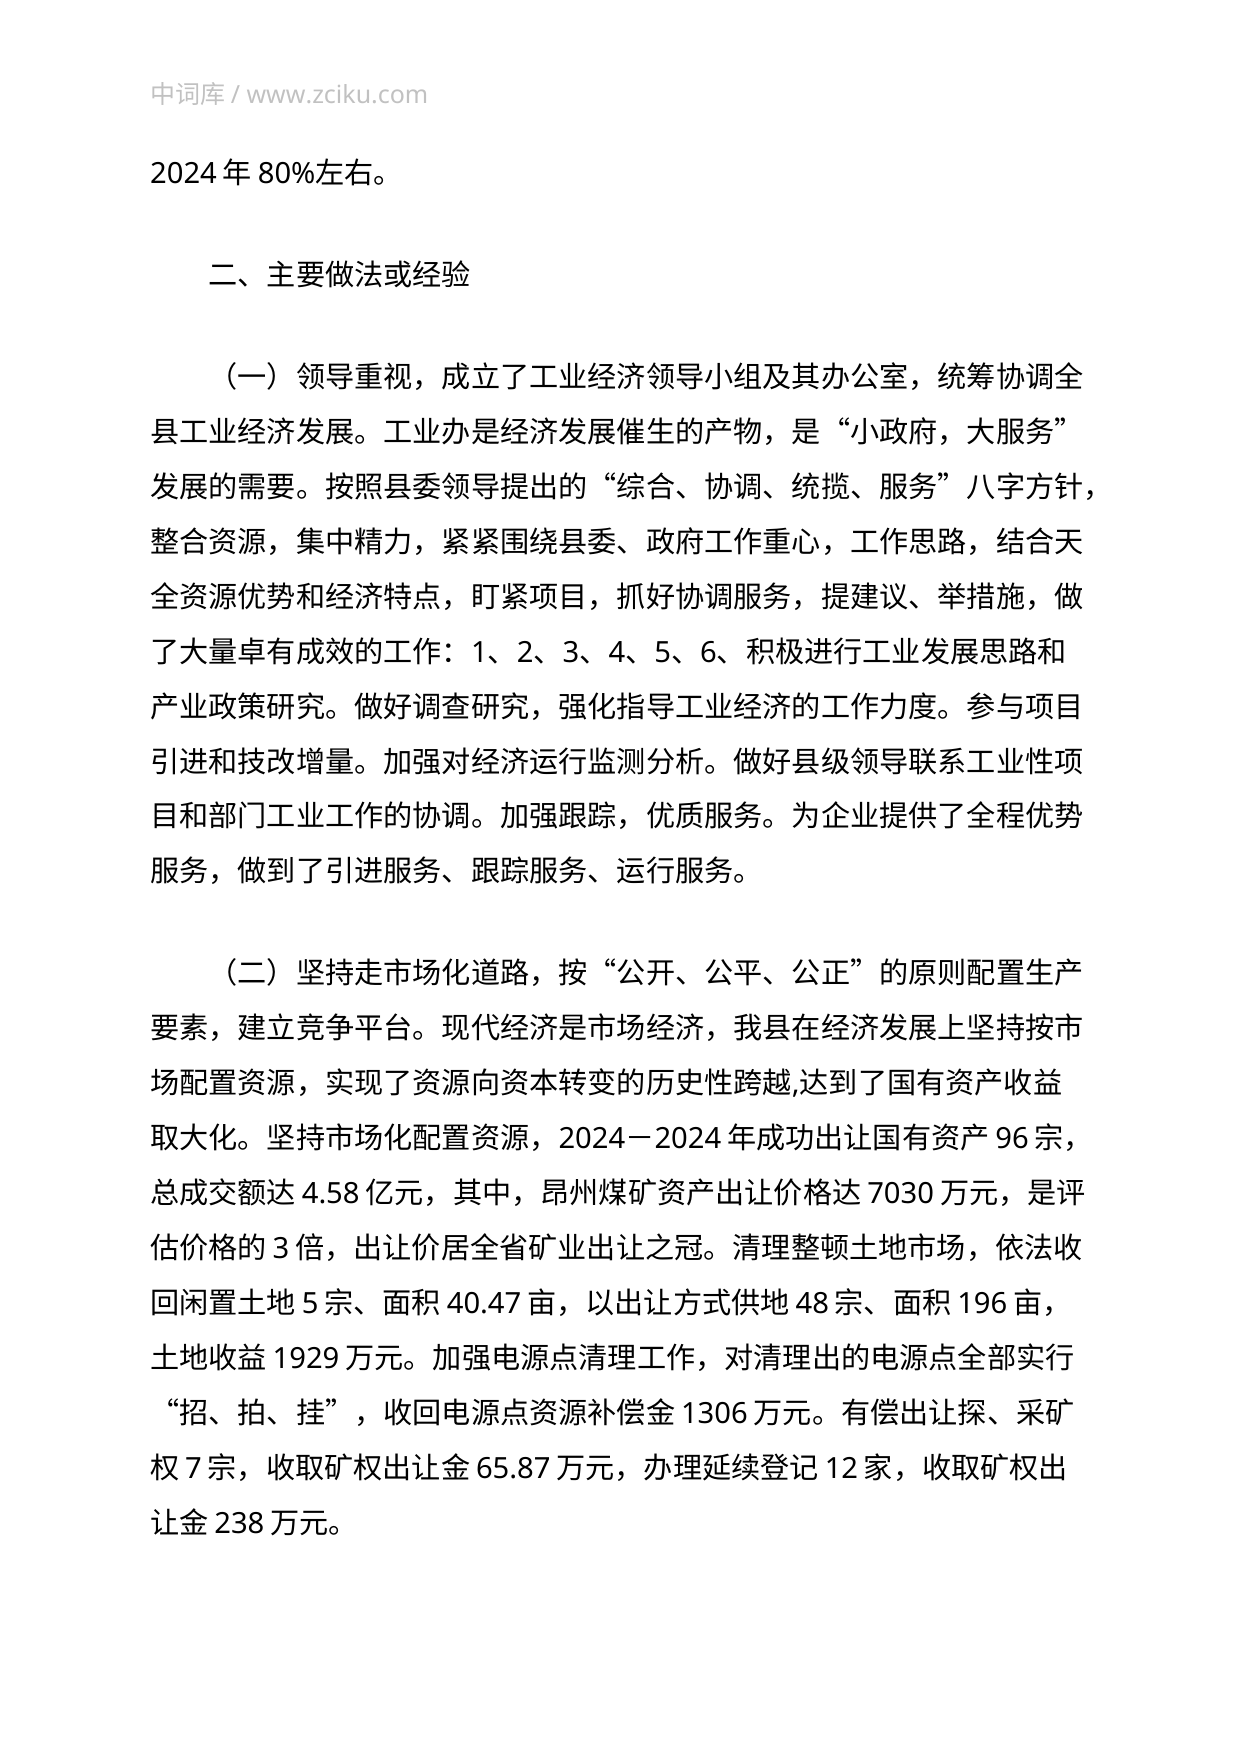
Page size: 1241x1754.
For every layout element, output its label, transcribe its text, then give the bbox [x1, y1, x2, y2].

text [150, 150, 1090, 192]
text （二）坚持走市场化道路，按“公开、公平、公正”的原则配置生产要素，建立竞争平台。现代经济是市场经济，我县在经济发展上坚持按市场配置资源，实现了资源向资本转变的历史性跨越,达到了国有资产收益取大化。坚持市场化配置资源，2024－2024年成功出让国有资产96宗，总成交额达4.58亿元，其中，昂州煤矿资产出让价格达7030万元，是评估价格的3倍，出让价居全省矿业出让之冠。清理整顿土地市场，依法收回闲置土地5宗、面积40.47亩，以出让方式供地48宗、面积196亩，土地收益1929万元。加强电源点清理工作，对清理出的电源点全部实行“招、拍、挂”，收回电源点资源补偿金1306万元。有偿出让探、采矿权7宗，收取矿权出让金65.87万元，办理延续登记12家，收取矿权出让金238万元。 [150, 950, 1090, 1542]
text 二、主要做法或经验 [150, 252, 1090, 294]
text （一）领导重视，成立了工业经济领导小组及其办公室，统筹协调全县工业经济发展。工业办是经济发展催生的产物，是“小政府，大服务”发展的需要。按照县委领导提出的“综合、协调、统揽、服务”八字方针，整合资源，集中精力，紧紧围绕县委、政府工作重心，工作思路，结合天全资源优势和经济特点，盯紧项目，抓好协调服务，提建议、举措施，做了大量卓有成效的工作：1、2、3、4、5、6、积极进行工业发展思路和产业政策研究。做好调查研究，强化指导工业经济的工作力度。参与项目引进和技改增量。加强对经济运行监测分析。做好县级领导联系工业性项目和部门工业工作的协调。加强跟踪，优质服务。为企业提供了全程优势服务，做到了引进服务、跟踪服务、运行服务。 [150, 354, 1090, 890]
